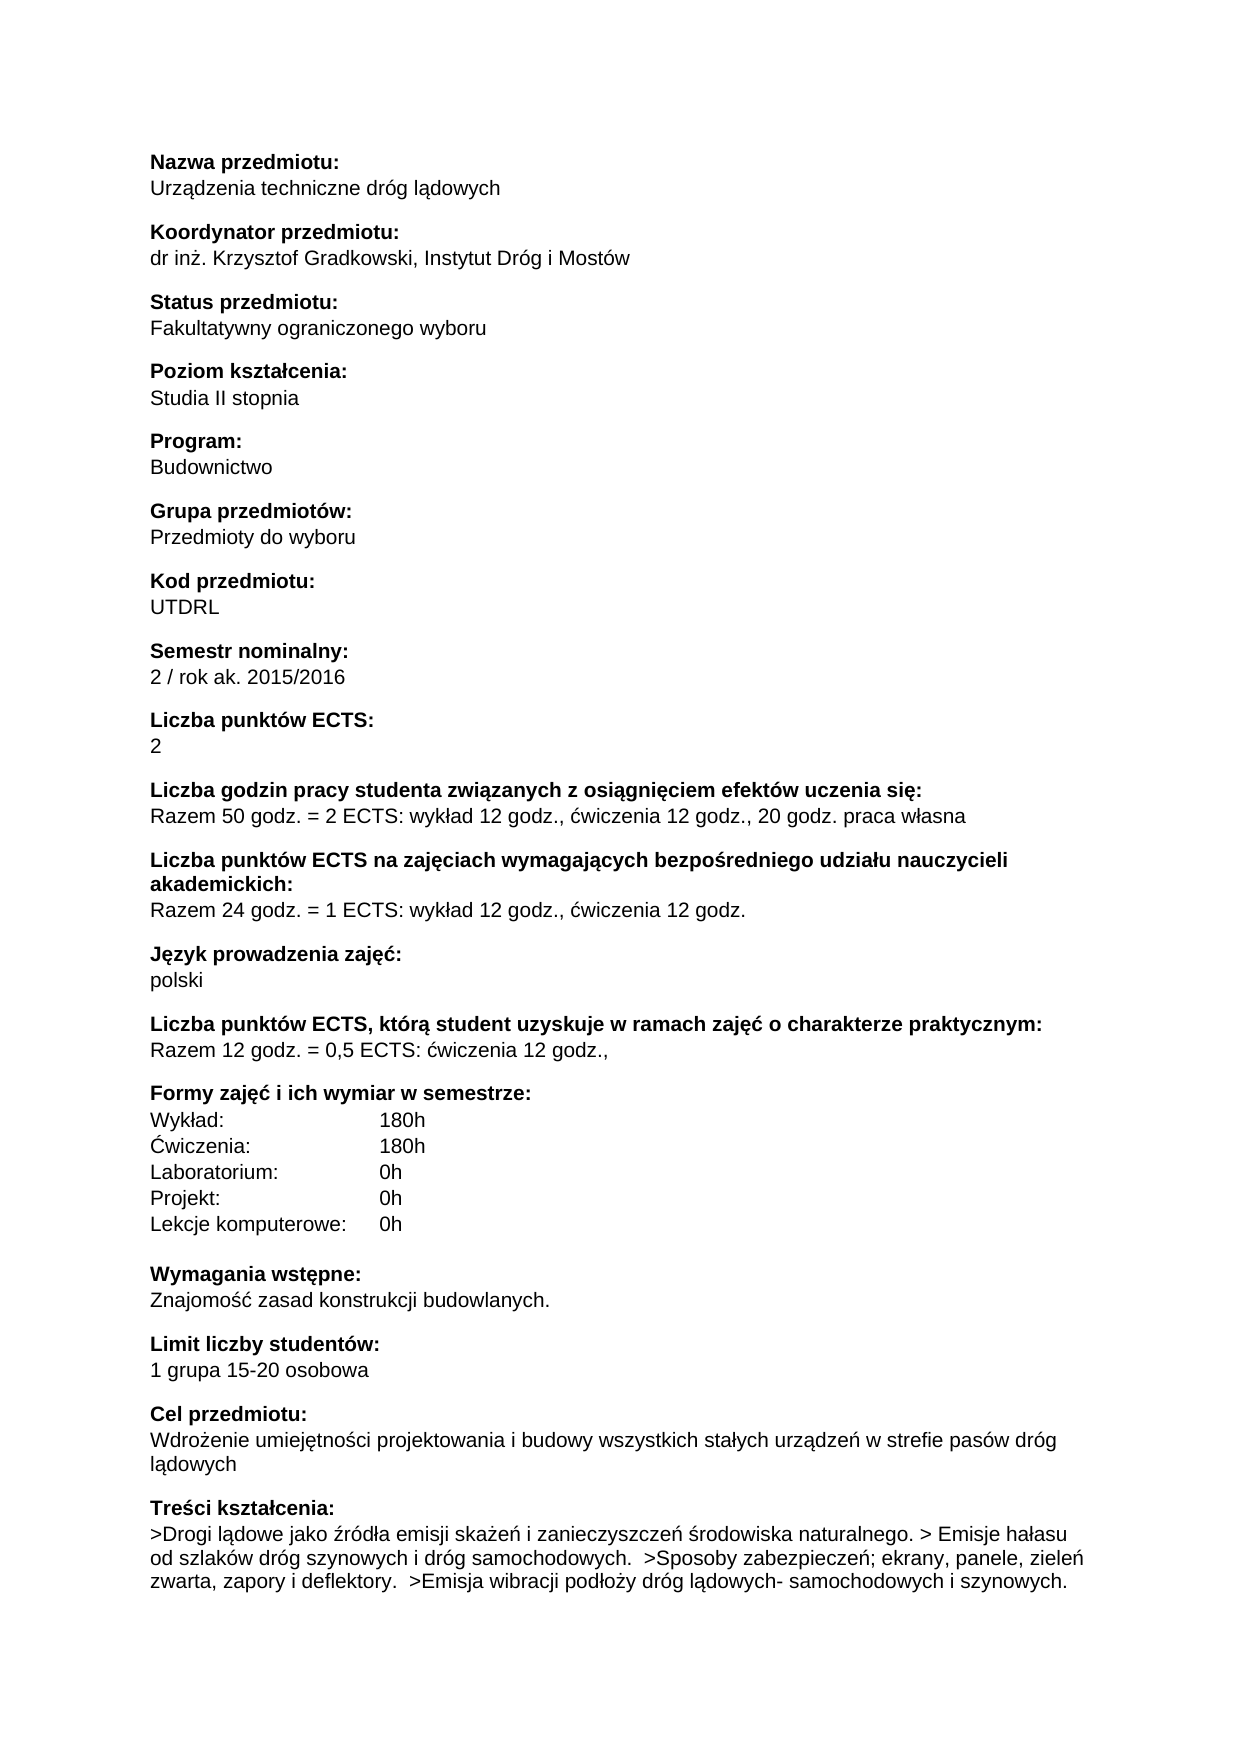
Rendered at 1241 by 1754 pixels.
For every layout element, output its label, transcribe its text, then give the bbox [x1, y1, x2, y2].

text Poziom kształcenia: [150, 359, 1090, 383]
text Liczba punktów ECTS na zajęciach wymagających bezpośredniego udziału nauczycieli akademickich: [150, 848, 1090, 896]
text Nazwa przedmiotu: [150, 150, 1090, 174]
text polski [150, 968, 1090, 992]
text Razem 12 godz. = 0,5 ECTS: ćwiczenia 12 godz., [150, 1037, 1090, 1061]
text 1 grupa 15-20 osobowa [150, 1358, 1090, 1382]
text Wymagania wstępne: [150, 1262, 1090, 1286]
text Liczba godzin pracy studenta związanych z osiągnięciem efektów uczenia się: [150, 778, 1090, 802]
text Razem 24 godz. = 1 ECTS: wykład 12 godz., ćwiczenia 12 godz. [150, 898, 1090, 922]
table_cell Projekt: [140, 1186, 367, 1210]
text Kod przedmiotu: [150, 569, 1090, 593]
text Język prowadzenia zajęć: [150, 942, 1090, 966]
table_cell Lekcje komputerowe: [140, 1212, 367, 1236]
text Wdrożenie umiejętności projektowania i budowy wszystkich stałych urządzeń w strefie pasów dróg lądowych [150, 1428, 1090, 1476]
text Cel przedmiotu: [150, 1402, 1090, 1426]
text Budownictwo [150, 455, 1090, 479]
table_cell Ćwiczenia: [140, 1134, 367, 1158]
text Semestr nominalny: [150, 638, 1090, 662]
text Przedmioty do wyboru [150, 525, 1090, 549]
text UTDRL [150, 595, 1090, 619]
text Limit liczby studentów: [150, 1332, 1090, 1356]
text Fakultatywny ograniczonego wyboru [150, 316, 1090, 339]
text Liczba punktów ECTS, którą student uzyskuje w ramach zajęć o charakterze praktycznym: [150, 1011, 1090, 1035]
text 2 / rok ak. 2015/2016 [150, 664, 1090, 688]
text Program: [150, 429, 1090, 453]
table_cell 0h [369, 1210, 597, 1236]
text 2 [150, 734, 1090, 758]
text Treści kształcenia: [150, 1495, 1090, 1519]
text Status przedmiotu: [150, 289, 1090, 313]
text dr inż. Krzysztof Gradkowski, Instytut Dróg i Mostów [150, 246, 1090, 270]
text Grupa przedmiotów: [150, 499, 1090, 523]
table_header Wykład: [140, 1108, 367, 1132]
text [150, 1521, 1090, 1593]
text Liczba punktów ECTS: [150, 708, 1090, 732]
text Koordynator przedmiotu: [150, 220, 1090, 244]
text Studia II stopnia [150, 385, 1090, 409]
text Znajomość zasad konstrukcji budowlanych. [150, 1288, 1090, 1312]
table_cell 180h [369, 1132, 597, 1158]
text Urządzenia techniczne dróg lądowych [150, 176, 1090, 200]
table_cell Laboratorium: [140, 1160, 367, 1184]
table_cell 0h [369, 1184, 597, 1210]
table_cell 0h [369, 1158, 597, 1184]
table_header 180h [369, 1108, 597, 1132]
text Formy zajęć i ich wymiar w semestrze: [150, 1081, 1090, 1105]
text Razem 50 godz. = 2 ECTS: wykład 12 godz., ćwiczenia 12 godz., 20 godz. praca własna [150, 804, 1090, 828]
